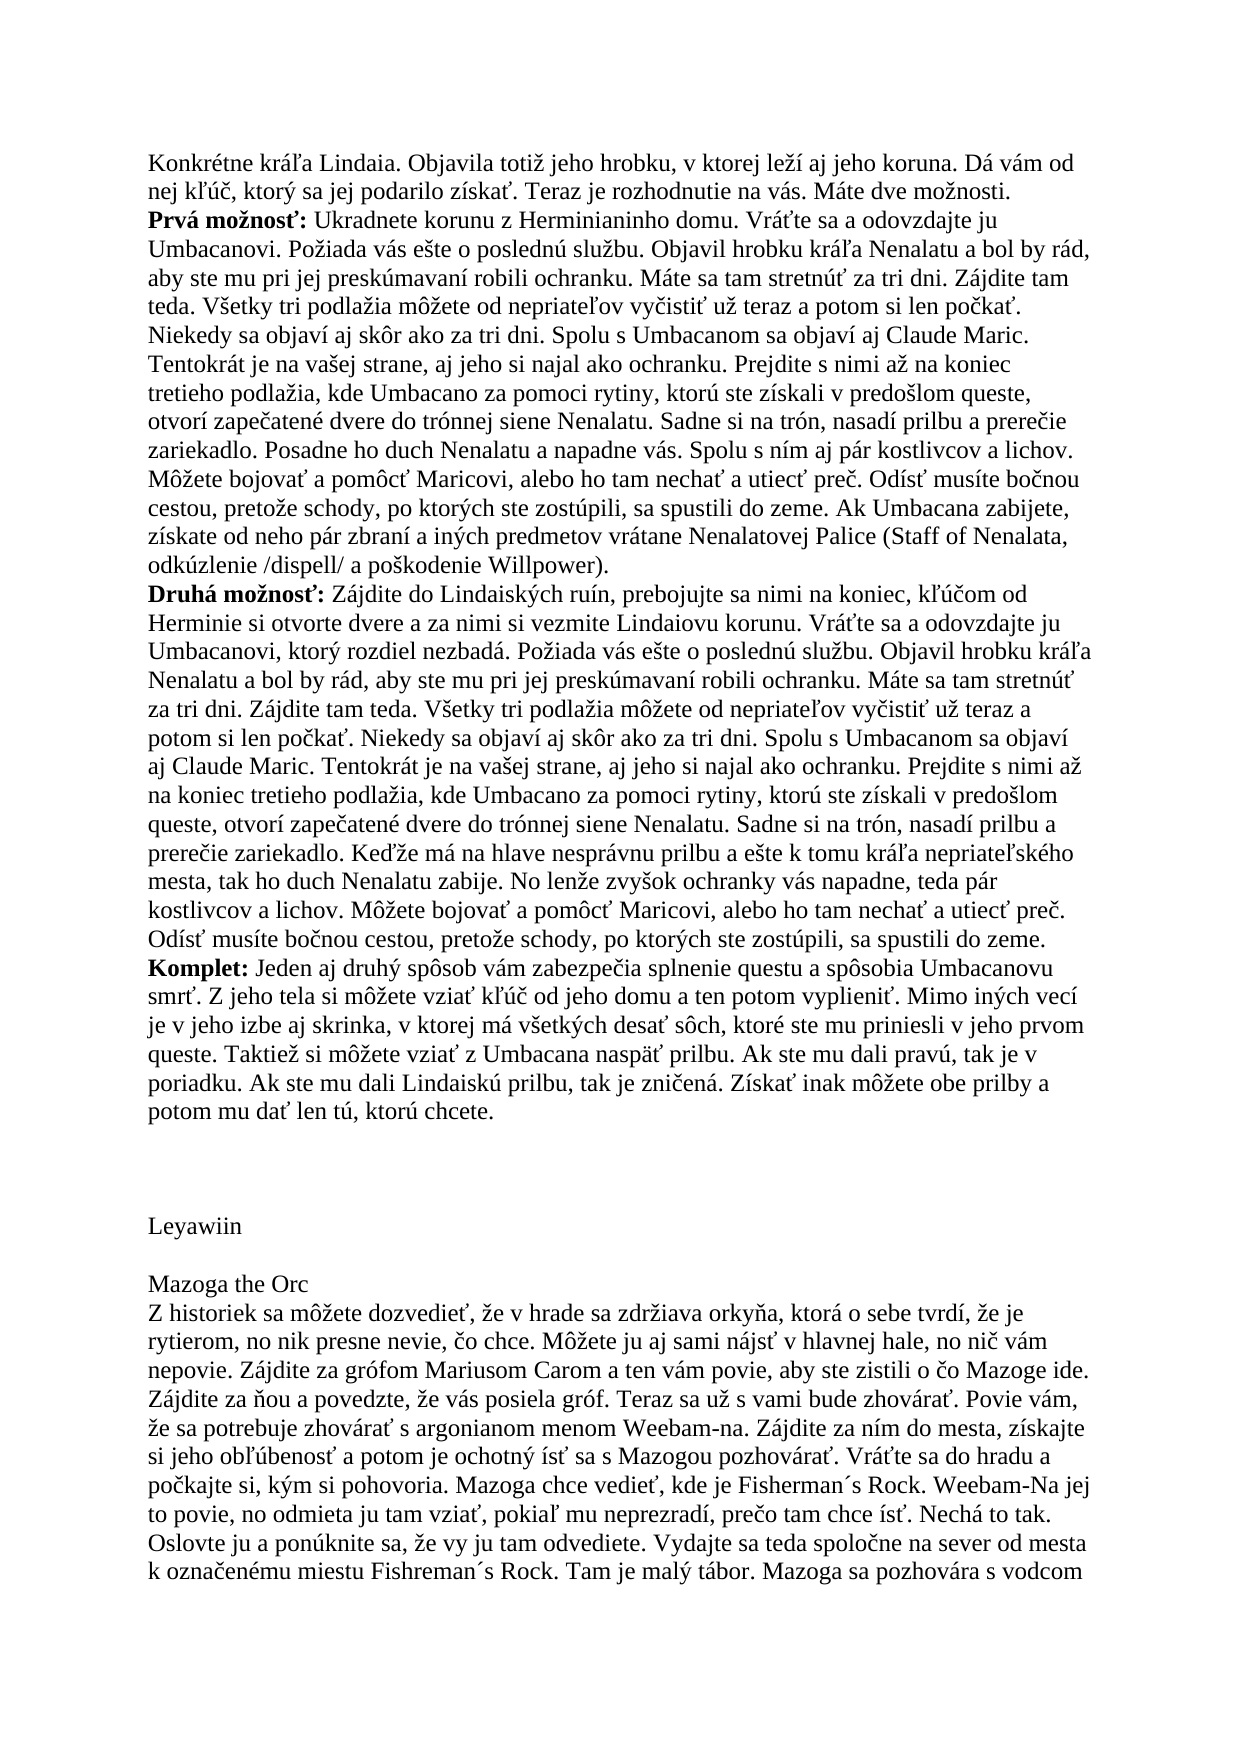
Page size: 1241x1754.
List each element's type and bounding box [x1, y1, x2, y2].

text [148, 148, 1093, 1585]
